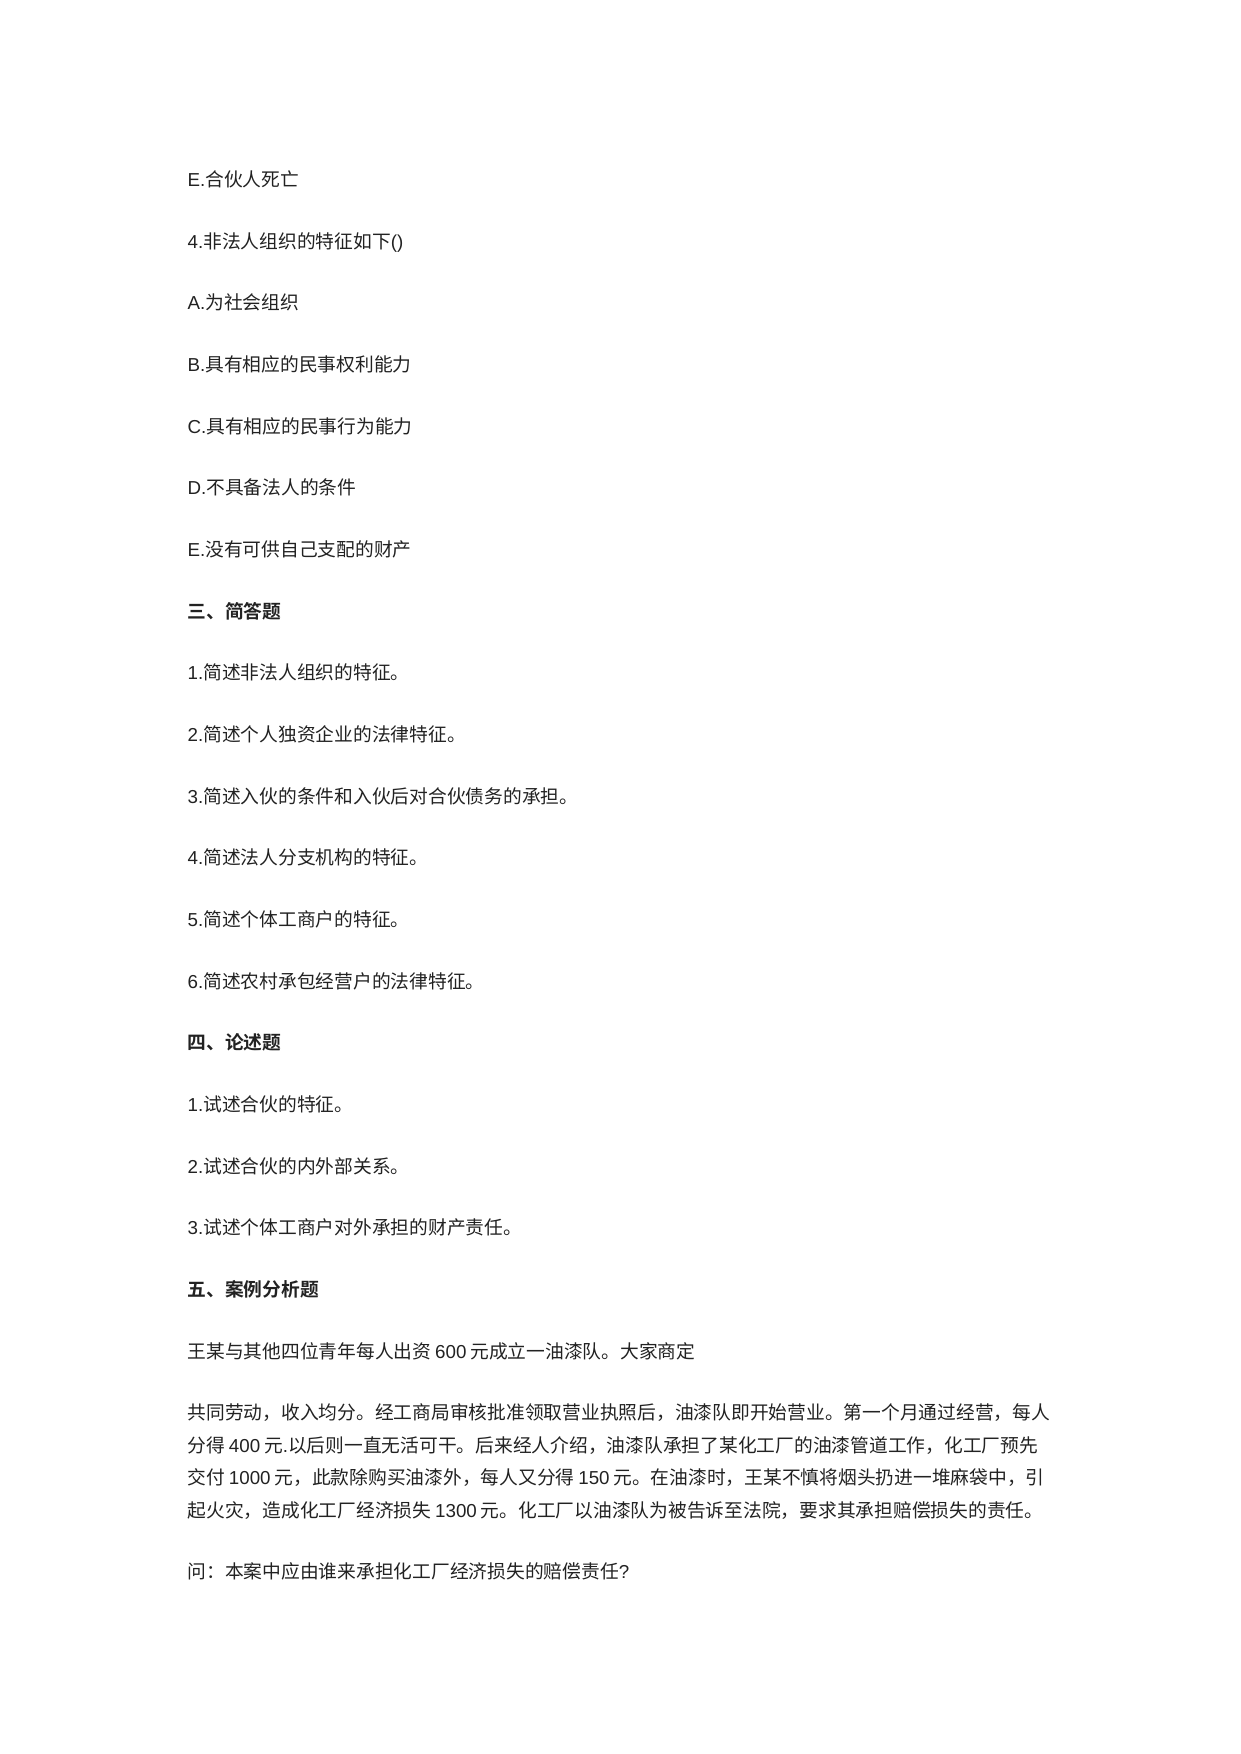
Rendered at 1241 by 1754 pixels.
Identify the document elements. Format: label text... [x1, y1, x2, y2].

text E.没有可供自己支配的财产 [187, 532, 1053, 564]
text C.具有相应的民事行为能力 [187, 409, 1053, 441]
text 4.简述法人分支机构的特征。 [187, 840, 1053, 873]
text E.合伙人死亡 [187, 162, 1053, 194]
text 6.简述农村承包经营户的法律特征。 [187, 964, 1053, 996]
text 1.简述非法人组织的特征。 [187, 655, 1053, 688]
text 3.简述入伙的条件和入伙后对合伙债务的承担。 [187, 779, 1053, 811]
text 2.简述个人独资企业的法律特征。 [187, 717, 1053, 749]
text 四、论述题 [187, 1025, 1053, 1058]
text 1.试述合伙的特征。 [187, 1087, 1053, 1119]
text D.不具备法人的条件 [187, 470, 1053, 503]
text 王某与其他四位青年每人出资600元成立一油漆队。大家商定 [187, 1334, 1053, 1366]
text 三、简答题 [187, 594, 1053, 626]
text 3.试述个体工商户对外承担的财产责任。 [187, 1210, 1053, 1243]
text 4.非法人组织的特征如下() [187, 224, 1053, 256]
text 问：本案中应由谁来承担化工厂经济损失的赔偿责任? [187, 1554, 1053, 1587]
text 2.试述合伙的内外部关系。 [187, 1149, 1053, 1181]
text B.具有相应的民事权利能力 [187, 347, 1053, 379]
text A.为社会组织 [187, 285, 1053, 318]
text 共同劳动，收入均分。经工商局审核批准领取营业执照后，油漆队即开始营业。第一个月通过经营，每人分得400元.以后则一直无活可干。后来经人介绍，油漆队承担了某化工厂的油漆管道工作，化工厂预先交付1000元，此款除购买油漆外，每人又分得150元。在油漆时，王某不慎将烟头扔进一堆麻袋中，引起火灾，造成化工厂经济损失1300元。化工厂以油漆队为被告诉至法院，要求其承担赔偿损失的责任。 [187, 1395, 1053, 1525]
text 五、案例分析题 [187, 1272, 1053, 1304]
text 5.简述个体工商户的特征。 [187, 902, 1053, 934]
